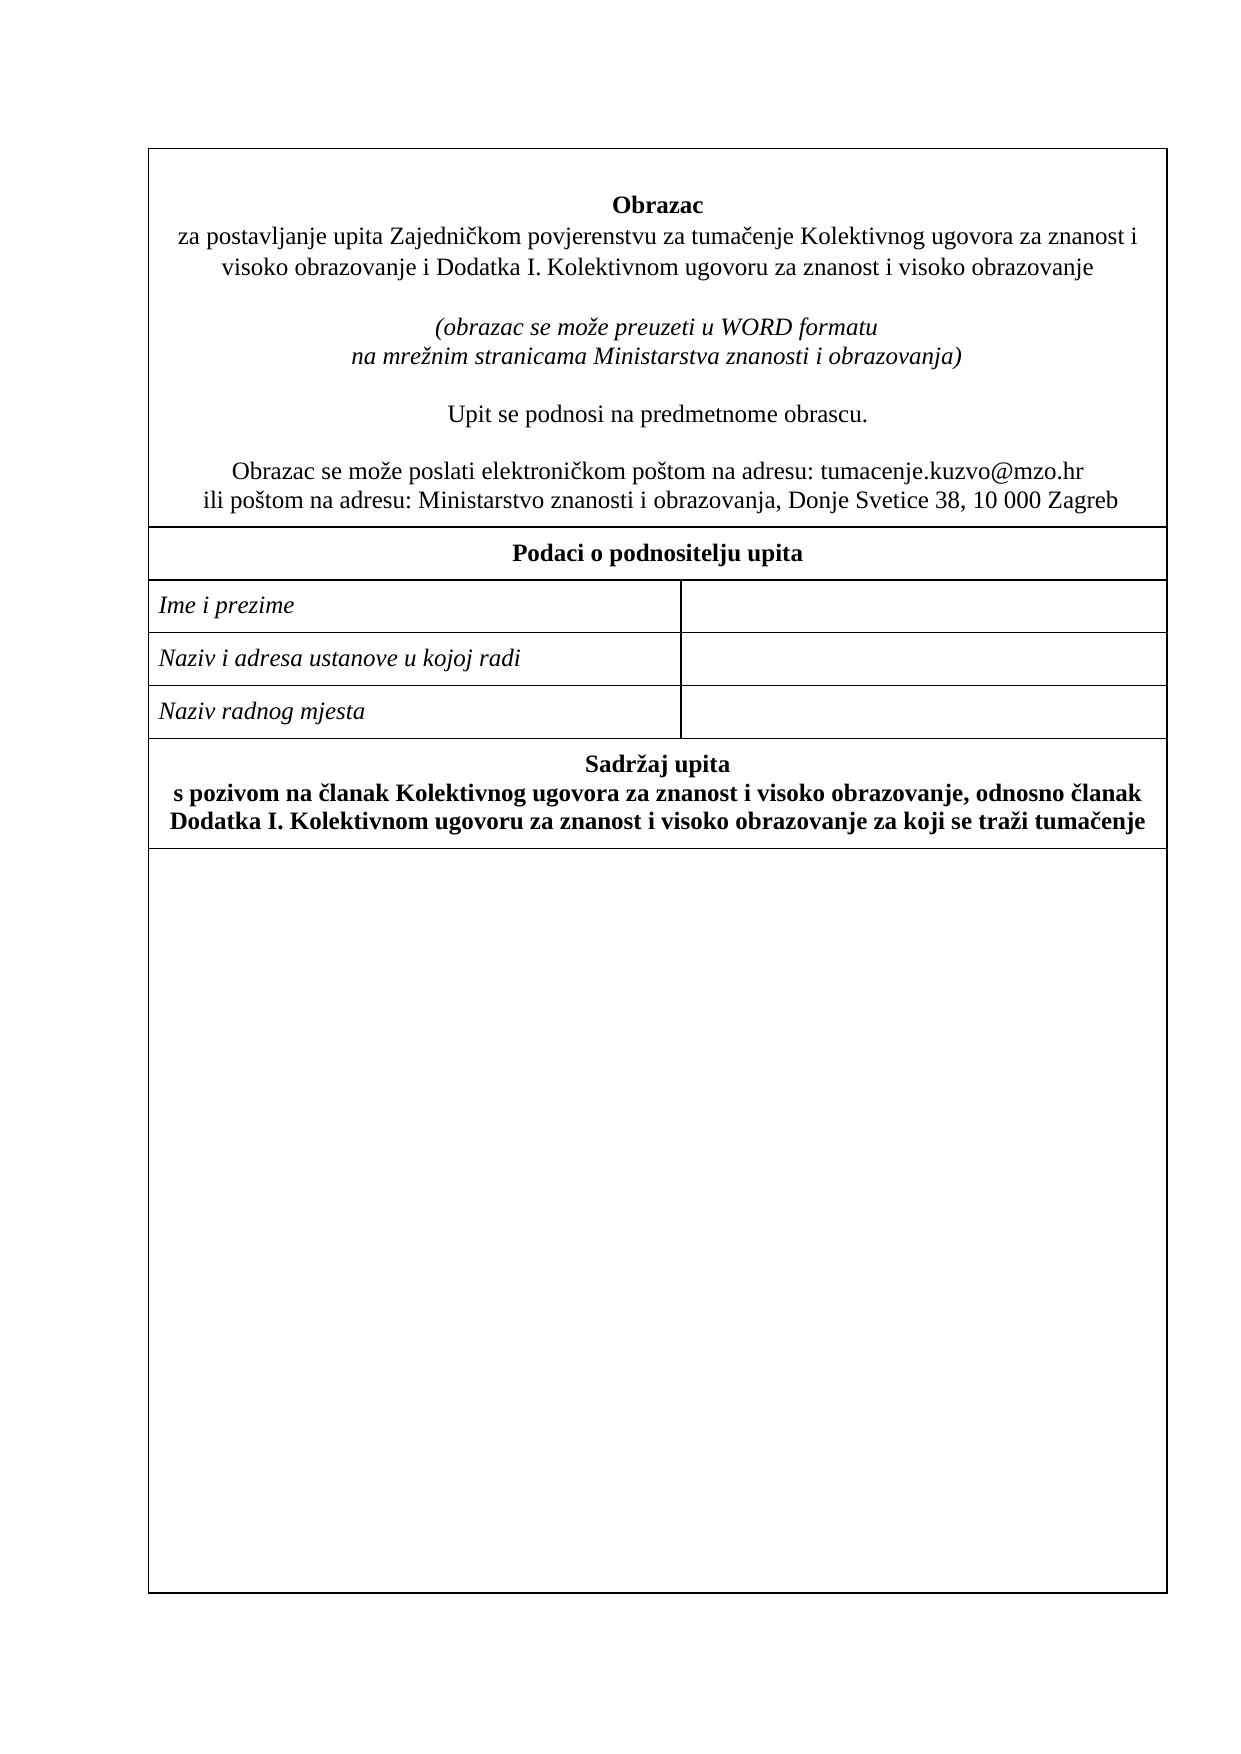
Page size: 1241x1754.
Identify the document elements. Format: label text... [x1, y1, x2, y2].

table_cell [682, 581, 1166, 632]
table_cell Naziv radnog mjesta [149, 686, 680, 737]
table_cell Podaci o podnositelju upita [149, 528, 1166, 579]
table_cell Naziv i adresa ustanove u kojoj radi [149, 633, 680, 684]
table_cell Sadržaj upita s pozivom na članak Kolektivnog ugovora za znanost i visoko obrazovanje, odnosno članak Dodatka I. Kolektivnom ugovoru za znanost i visoko obrazovanje za koji se traži tumačenje [149, 739, 1166, 848]
table_cell [682, 633, 1166, 684]
table_cell Ime i prezime [149, 581, 680, 632]
table_cell [682, 686, 1166, 737]
table_cell [149, 849, 1166, 1592]
table_header Obrazac za postavljanje upita Zajedničkom povjerenstvu za tumačenje Kolektivnog ugovora za znanost i visoko obrazovanje i Dodatka I. Kolektivnom ugovoru za znanost i visoko obrazovanje (obrazac se može preuzeti u WORD formatu na mrežnim stranicama Ministarstva znanosti i obrazovanja) Upit se podnosi na predmetnome obrascu. Obrazac se može poslati elektroničkom poštom na adresu: tumacenje.kuzvo@mzo.hr ili poštom na adresu: Ministarstvo znanosti i obrazovanja, Donje Svetice 38, 10 000 Zagreb [149, 149, 1166, 526]
